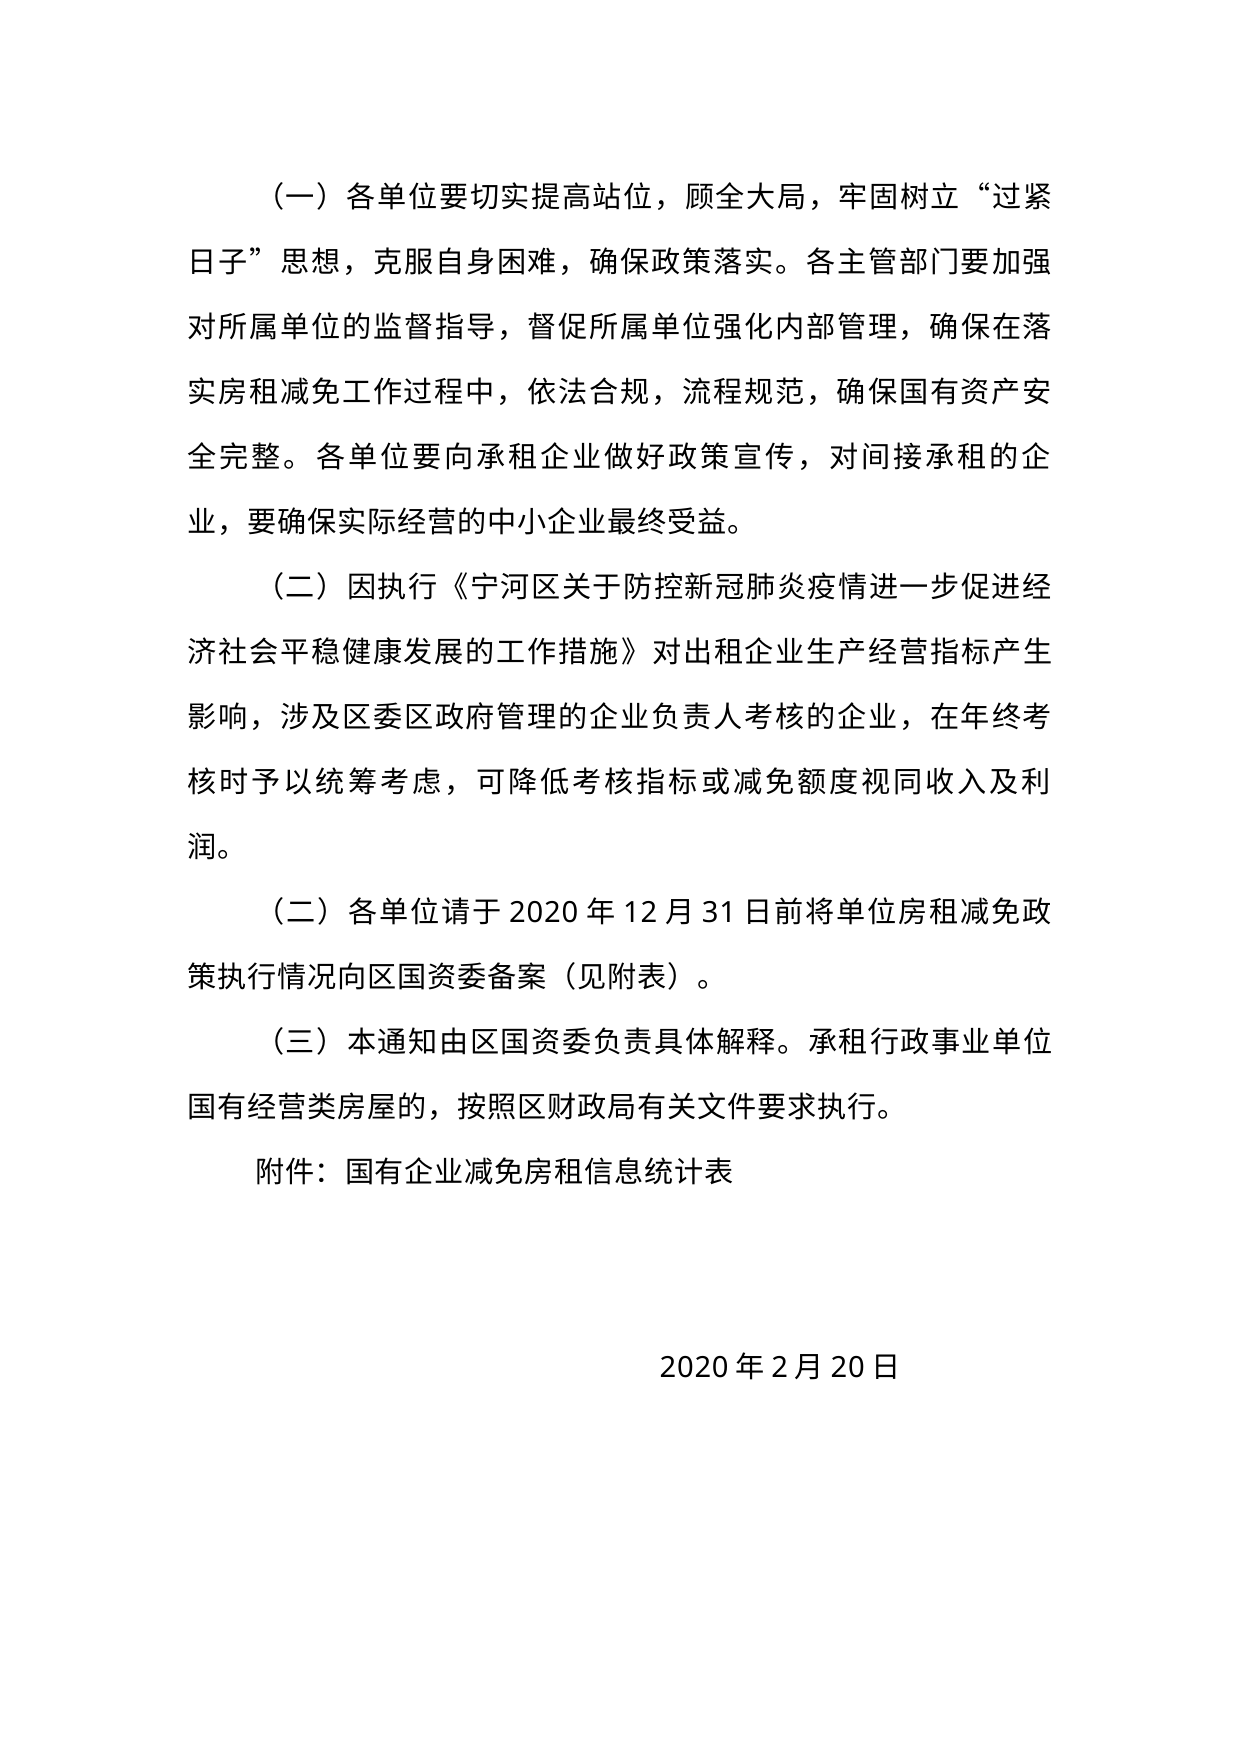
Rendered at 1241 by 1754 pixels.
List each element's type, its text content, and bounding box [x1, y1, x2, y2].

text （三）本通知由区国资委负责具体解释。承租行政事业单位国有经营类房屋的，按照区财政局有关文件要求执行。 [187, 1007, 1053, 1137]
text （一）各单位要切实提高站位，顾全大局，牢固树立“过紧日子”思想，克服自身困难，确保政策落实。各主管部门要加强对所属单位的监督指导，督促所属单位强化内部管理，确保在落实房租减免工作过程中，依法合规，流程规范，确保国有资产安全完整。各单位要向承租企业做好政策宣传，对间接承租的企业，要确保实际经营的中小企业最终受益。 [187, 162, 1053, 552]
text （二）各单位请于2020年12月31日前将单位房租减免政策执行情况向区国资委备案（见附表）。 [187, 877, 1053, 1007]
text 附件：国有企业减免房租信息统计表 [187, 1137, 1053, 1202]
text 2020年2月20日 [187, 1332, 1053, 1397]
text （二）因执行《宁河区关于防控新冠肺炎疫情进一步促进经济社会平稳健康发展的工作措施》对出租企业生产经营指标产生影响，涉及区委区政府管理的企业负责人考核的企业，在年终考核时予以统筹考虑，可降低考核指标或减免额度视同收入及利润。 [187, 552, 1053, 877]
